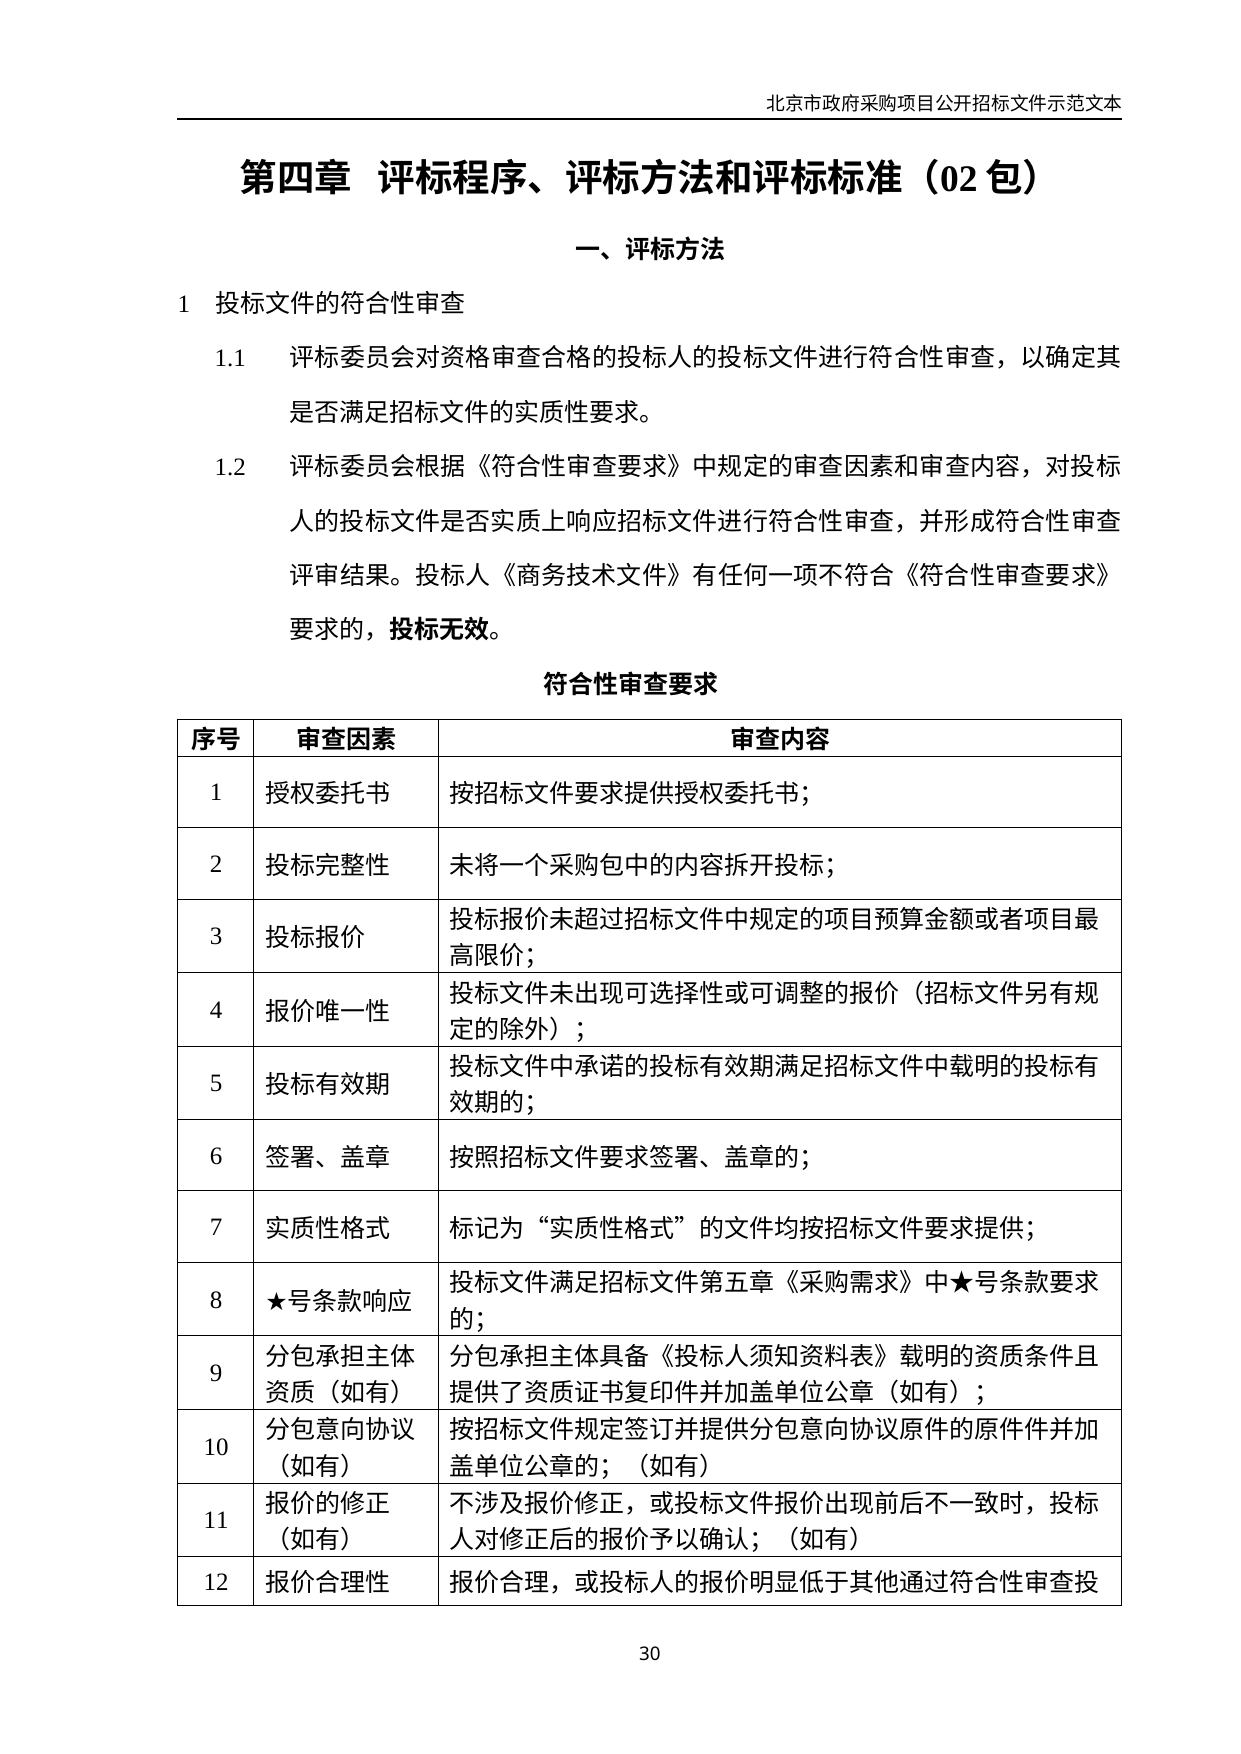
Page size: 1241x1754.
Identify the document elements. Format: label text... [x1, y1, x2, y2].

table_cell 4 [178, 973, 253, 1046]
table_cell 投标有效期 [254, 1047, 438, 1119]
table_cell 按招标文件规定签订并提供分包意向协议原件的原件件并加盖单位公章的；（如有） [439, 1410, 1121, 1482]
table_cell 9 [178, 1336, 253, 1409]
table_cell 投标报价未超过招标文件中规定的项目预算金额或者项目最高限价； [439, 900, 1121, 972]
table_cell 投标文件未出现可选择性或可调整的报价（招标文件另有规定的除外）； [439, 973, 1121, 1046]
table_cell 1 [178, 757, 253, 827]
table_cell 报价合理性 [254, 1557, 438, 1605]
table_cell 3 [178, 900, 253, 972]
table_cell 分包意向协议 （如有） [254, 1410, 438, 1482]
table_header 审查因素 [254, 720, 438, 756]
table_cell 8 [178, 1263, 253, 1335]
table_cell 分包承担主体资质（如有） [254, 1336, 438, 1409]
table_cell 2 [178, 828, 253, 898]
table_cell 未将一个采购包中的内容拆开投标； [439, 828, 1121, 898]
list 评标委员会对资格审查合格的投标人的投标文件进行符合性审查，以确定其是否满足招标文件的实质性要求。 [214, 338, 1122, 428]
table_cell ★号条款响应 [254, 1263, 438, 1335]
table_cell 实质性格式 [254, 1191, 438, 1262]
text 一、评标方法 [177, 229, 1122, 265]
text 第四章 评标程序、评标方法和评标标准（02包） [177, 148, 1122, 202]
table_cell 授权委托书 [254, 757, 438, 827]
table_cell 按招标文件要求提供授权委托书； [439, 757, 1121, 827]
table_cell 签署、盖章 [254, 1120, 438, 1190]
table_cell 6 [178, 1120, 253, 1190]
table_cell 报价唯一性 [254, 973, 438, 1046]
table_cell 投标文件中承诺的投标有效期满足招标文件中载明的投标有效期的； [439, 1047, 1121, 1119]
table_cell 12 [178, 1557, 253, 1605]
table_header 序号 [178, 720, 253, 756]
table_cell 11 [178, 1484, 253, 1556]
table_header 审查内容 [439, 720, 1121, 756]
table_cell 投标完整性 [254, 828, 438, 898]
table_cell 标记为“实质性格式”的文件均按招标文件要求提供； [439, 1191, 1121, 1262]
table_cell 投标文件满足招标文件第五章《采购需求》中★号条款要求的； [439, 1263, 1121, 1335]
list 评标委员会根据《符合性审查要求》中规定的审查因素和审查内容，对投标人的投标文件是否实质上响应招标文件进行符合性审查，并形成符合性审查评审结果。投标人《商务技术文件》有任何一项不符合《符合性审查要求》要求的，投标无效。 [214, 447, 1122, 646]
table_cell 投标报价 [254, 900, 438, 972]
table_cell 报价的修正（如有） [254, 1484, 438, 1556]
list 投标文件的符合性审查 [177, 283, 1122, 320]
table_cell 5 [178, 1047, 253, 1119]
table_cell 不涉及报价修正，或投标文件报价出现前后不一致时，投标人对修正后的报价予以确认；（如有） [439, 1484, 1121, 1556]
table_cell 7 [178, 1191, 253, 1262]
table_cell 10 [178, 1410, 253, 1482]
table_cell 按照招标文件要求签署、盖章的； [439, 1120, 1121, 1190]
table_cell 分包承担主体具备《投标人须知资料表》载明的资质条件且提供了资质证书复印件并加盖单位公章（如有）； [439, 1336, 1121, 1409]
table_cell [439, 1557, 1121, 1605]
text 符合性审查要求 [140, 664, 1122, 700]
